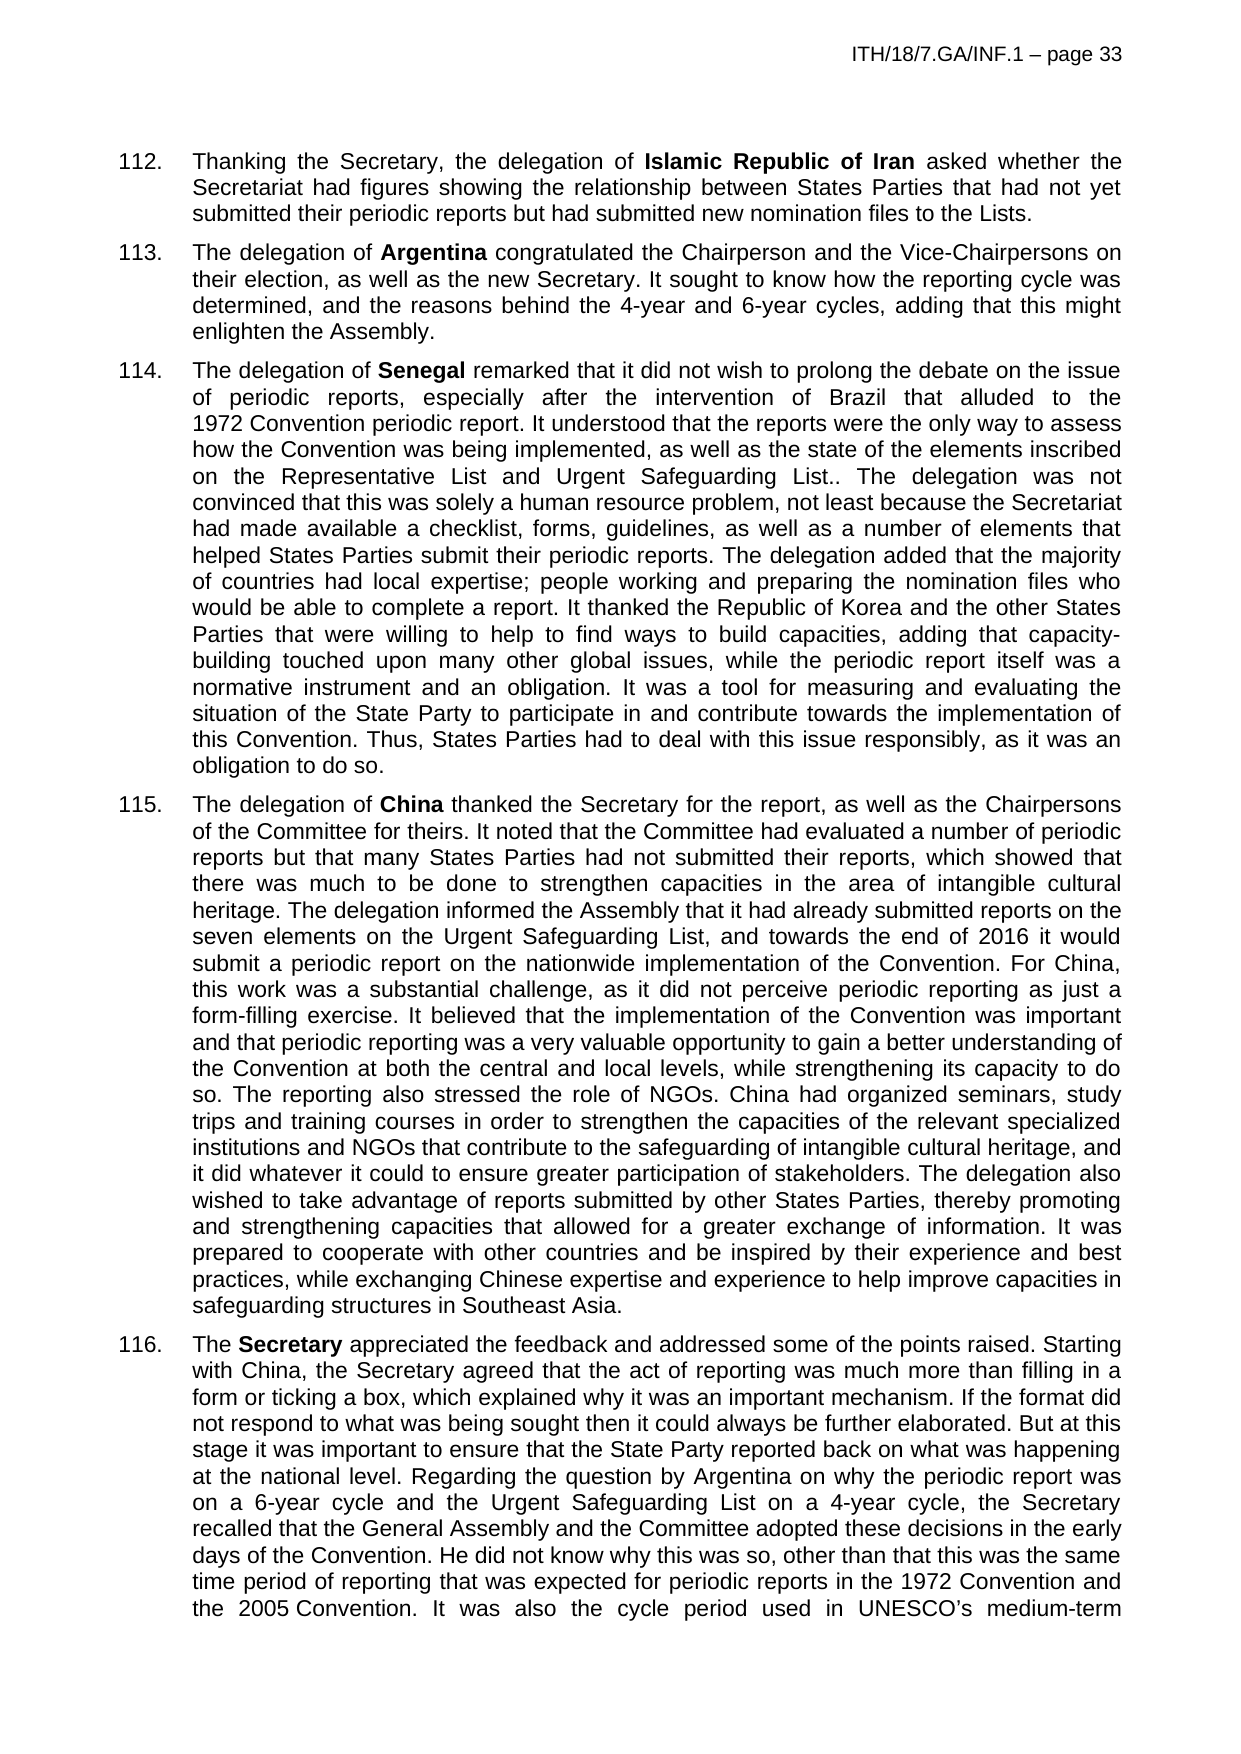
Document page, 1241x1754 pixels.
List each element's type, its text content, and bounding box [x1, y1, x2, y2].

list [118, 1331, 1122, 1621]
list The delegation of Senegal remarked that it did not wish to prolong the debate on the issue of periodic reports, especially after the intervention of Brazil that alluded to the 1972 Convention periodic report. It understood that the reports were the only way to assess how the Convention was being implemented, as well as the state of the elements inscribed on the Representative List and Urgent Safeguarding List.. The delegation was not convinced that this was solely a human resource problem, not least because the Secretariat had made available a checklist, forms, guidelines, as well as a number of elements that helped States Parties submit their periodic reports. The delegation added that the majority of countries had local expertise; people working and preparing the nomination files who would be able to complete a report. It thanked the Republic of Korea and the other States Parties that were willing to help to find ways to build capacities, adding that capacity-building touched upon many other global issues, while the periodic report itself was a normative instrument and an obligation. It was a tool for measuring and evaluating the situation of the State Party to participate in and contribute towards the implementation of this Convention. Thus, States Parties had to deal with this issue responsibly, as it was an obligation to do so. [118, 357, 1122, 779]
list The delegation of China thanked the Secretary for the report, as well as the Chairpersons of the Committee for theirs. It noted that the Committee had evaluated a number of periodic reports but that many States Parties had not submitted their reports, which showed that there was much to be done to strengthen capacities in the area of intangible cultural heritage. The delegation informed the Assembly that it had already submitted reports on the seven elements on the Urgent Safeguarding List, and towards the end of 2016 it would submit a periodic report on the nationwide implementation of the Convention. For China, this work was a substantial challenge, as it did not perceive periodic reporting as just a form-filling exercise. It believed that the implementation of the Convention was important and that periodic reporting was a very valuable opportunity to gain a better understanding of the Convention at both the central and local levels, while strengthening its capacity to do so. The reporting also stressed the role of NGOs. China had organized seminars, study trips and training courses in order to strengthen the capacities of the relevant specialized institutions and NGOs that contribute to the safeguarding of intangible cultural heritage, and it did whatever it could to ensure greater participation of stakeholders. The delegation also wished to take advantage of reports submitted by other States Parties, thereby promoting and strengthening capacities that allowed for a greater exchange of information. It was prepared to cooperate with other countries and be inspired by their experience and best practices, while exchanging Chinese expertise and experience to help improve capacities in safeguarding structures in Southeast Asia. [118, 791, 1122, 1318]
list Thanking the Secretary, the delegation of Islamic Republic of Iran asked whether the Secretariat had figures showing the relationship between States Parties that had not yet submitted their periodic reports but had submitted new nomination files to the Lists. [118, 148, 1122, 227]
list The delegation of Argentina congratulated the Chairperson and the Vice-Chairpersons on their election, as well as the new Secretary. It sought to know how the reporting cycle was determined, and the reasons behind the 4-year and 6-year cycles, adding that this might enlighten the Assembly. [118, 239, 1122, 345]
